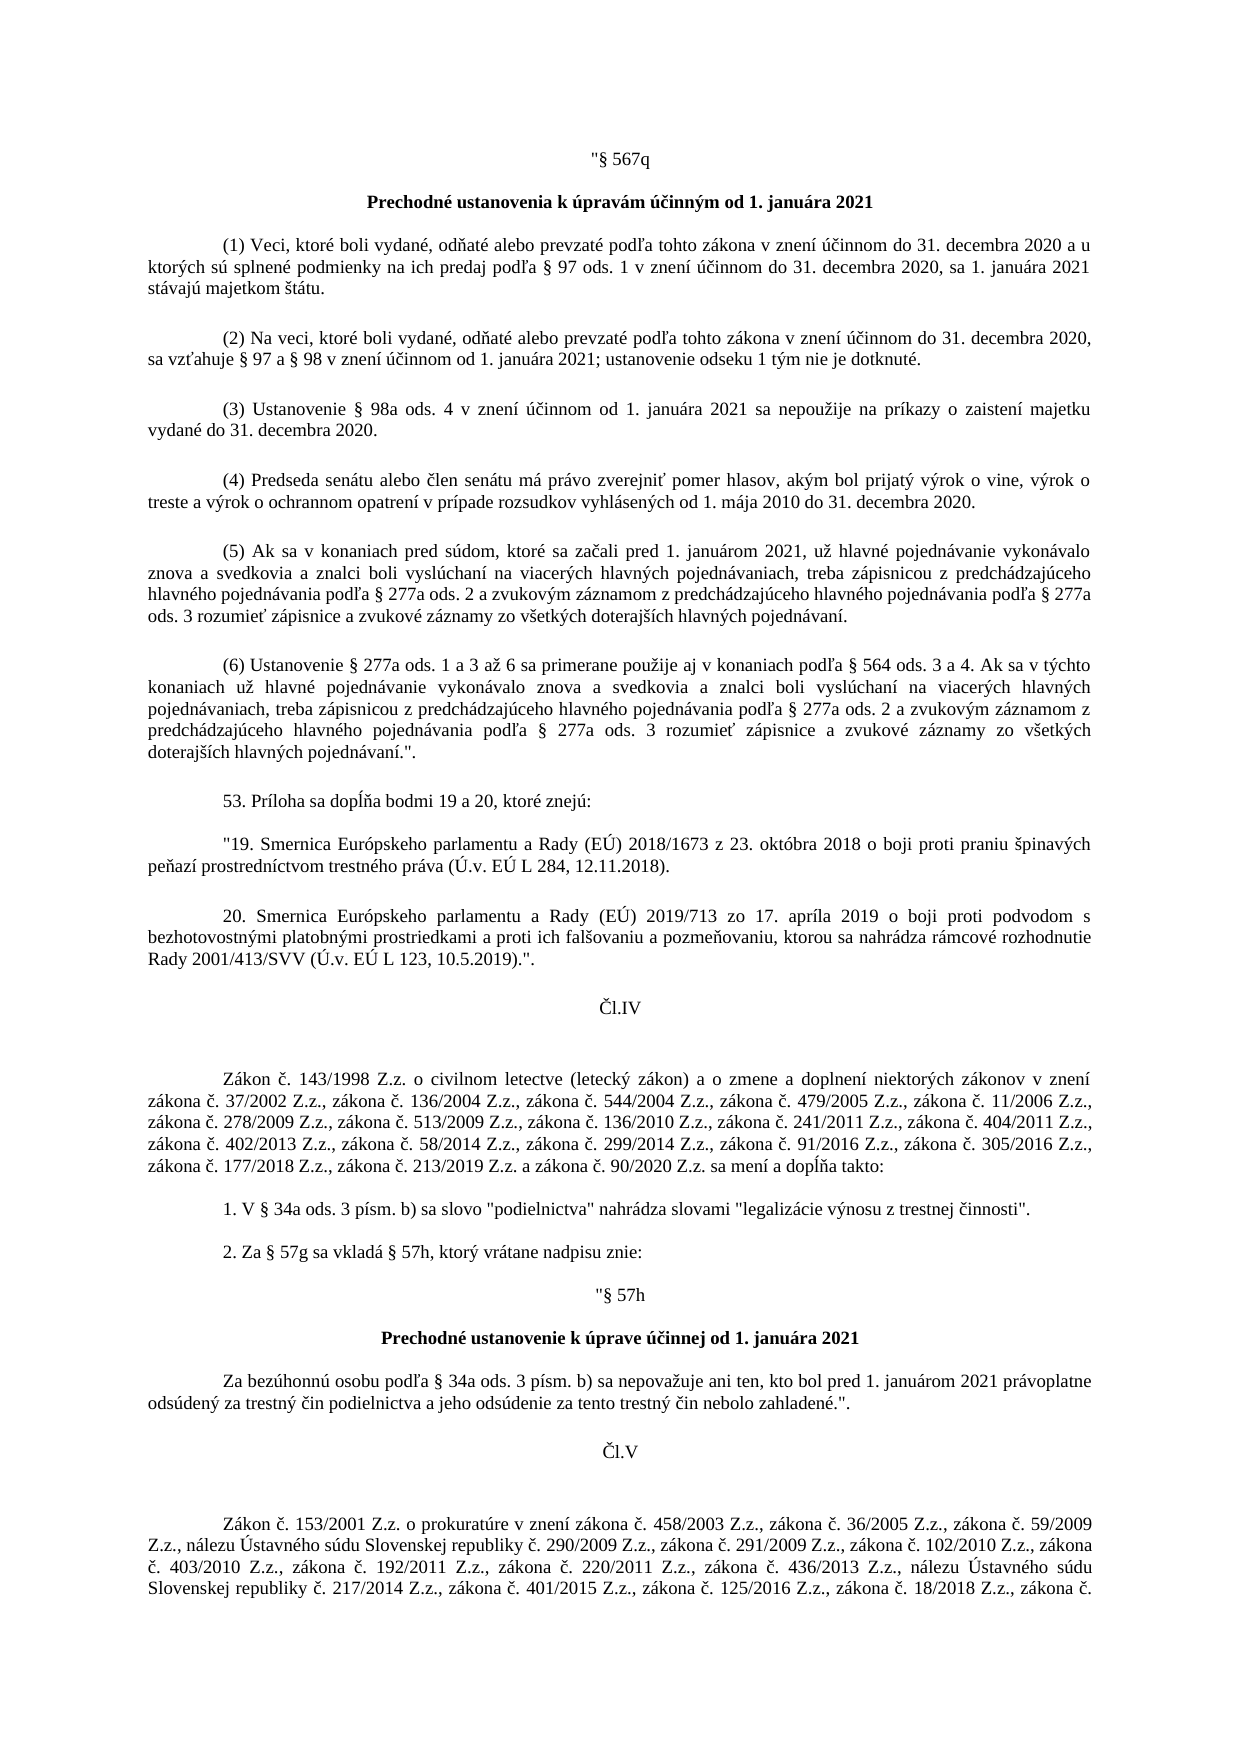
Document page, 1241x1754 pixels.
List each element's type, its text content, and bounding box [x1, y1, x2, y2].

text Zákon č. 143/1998 Z.z. o civilnom letectve (letecký zákon) a o zmene a doplnení niektorých zákonov v znení zákona č. 37/2002 Z.z., zákona č. 136/2004 Z.z., zákona č. 544/2004 Z.z., zákona č. 479/2005 Z.z., zákona č. 11/2006 Z.z., zákona č. 278/2009 Z.z., zákona č. 513/2009 Z.z., zákona č. 136/2010 Z.z., zákona č. 241/2011 Z.z., zákona č. 404/2011 Z.z., zákona č. 402/2013 Z.z., zákona č. 58/2014 Z.z., zákona č. 299/2014 Z.z., zákona č. 91/2016 Z.z., zákona č. 305/2016 Z.z., zákona č. 177/2018 Z.z., zákona č. 213/2019 Z.z. a zákona č. 90/2020 Z.z. sa mení a dopĺňa takto: [148, 1068, 1092, 1176]
text 1. V § 34a ods. 3 písm. b) sa slovo "podielnictva" nahrádza slovami "legalizácie výnosu z trestnej činnosti". [148, 1198, 1092, 1219]
text Čl.V [148, 1441, 1092, 1463]
text Prechodné ustanovenie k úprave účinnej od 1. januára 2021 [148, 1327, 1092, 1349]
text "§ 57h [148, 1284, 1092, 1306]
text (3) Ustanovenie § 98a ods. 4 v znení účinnom od 1. januára 2021 sa nepoužije na príkazy o zaistení majetku vydané do 31. decembra 2020. [148, 398, 1092, 441]
text (1) Veci, ktoré boli vydané, odňaté alebo prevzaté podľa tohto zákona v znení účinnom do 31. decembra 2020 a u ktorých sú splnené podmienky na ich predaj podľa § 97 ods. 1 v znení účinnom do 31. decembra 2020, sa 1. januára 2021 stávajú majetkom štátu. [148, 234, 1092, 299]
text Prechodné ustanovenia k úpravám účinným od 1. januára 2021 [148, 191, 1092, 212]
text (5) Ak sa v konaniach pred súdom, ktoré sa začali pred 1. januárom 2021, už hlavné pojednávanie vykonávalo znova a svedkovia a znalci boli vyslúchaní na viacerých hlavných pojednávaniach, treba zápisnicou z predchádzajúceho hlavného pojednávania podľa § 277a ods. 2 a zvukovým záznamom z predchádzajúceho hlavného pojednávania podľa § 277a ods. 3 rozumieť zápisnice a zvukové záznamy zo všetkých doterajších hlavných pojednávaní. [148, 540, 1092, 626]
text Čl.IV [148, 997, 1092, 1019]
text 2. Za § 57g sa vkladá § 57h, ktorý vrátane nadpisu znie: [148, 1241, 1092, 1262]
text 20. Smernica Európskeho parlamentu a Rady (EÚ) 2019/713 zo 17. apríla 2019 o boji proti podvodom s bezhotovostnými platobnými prostriedkami a proti ich falšovaniu a pozmeňovaniu, ktorou sa nahrádza rámcové rozhodnutie Rady 2001/413/SVV (Ú.v. EÚ L 123, 10.5.2019).". [148, 904, 1092, 969]
text "19. Smernica Európskeho parlamentu a Rady (EÚ) 2018/1673 z 23. októbra 2018 o boji proti praniu špinavých peňazí prostredníctvom trestného práva (Ú.v. EÚ L 284, 12.11.2018). [148, 833, 1092, 876]
text (6) Ustanovenie § 277a ods. 1 a 3 až 6 sa primerane použije aj v konaniach podľa § 564 ods. 3 a 4. Ak sa v týchto konaniach už hlavné pojednávanie vykonávalo znova a svedkovia a znalci boli vyslúchaní na viacerých hlavných pojednávaniach, treba zápisnicou z predchádzajúceho hlavného pojednávania podľa § 277a ods. 2 a zvukovým záznamom z predchádzajúceho hlavného pojednávania podľa § 277a ods. 3 rozumieť zápisnice a zvukové záznamy zo všetkých doterajších hlavných pojednávaní.". [148, 654, 1092, 762]
text (2) Na veci, ktoré boli vydané, odňaté alebo prevzaté podľa tohto zákona v znení účinnom do 31. decembra 2020, sa vzťahuje § 97 a § 98 v znení účinnom od 1. januára 2021; ustanovenie odseku 1 tým nie je dotknuté. [148, 327, 1092, 370]
text (4) Predseda senátu alebo člen senátu má právo zverejniť pomer hlasov, akým bol prijatý výrok o vine, výrok o treste a výrok o ochrannom opatrení v prípade rozsudkov vyhlásených od 1. mája 2010 do 31. decembra 2020. [148, 469, 1092, 512]
text Za bezúhonnú osobu podľa § 34a ods. 3 písm. b) sa nepovažuje ani ten, kto bol pred 1. januárom 2021 právoplatne odsúdený za trestný čin podielnictva a jeho odsúdenie za tento trestný čin nebolo zahladené.". [148, 1370, 1092, 1413]
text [148, 1512, 1092, 1599]
text "§ 567q [148, 148, 1092, 169]
text 53. Príloha sa dopĺňa bodmi 19 a 20, ktoré znejú: [148, 790, 1092, 812]
